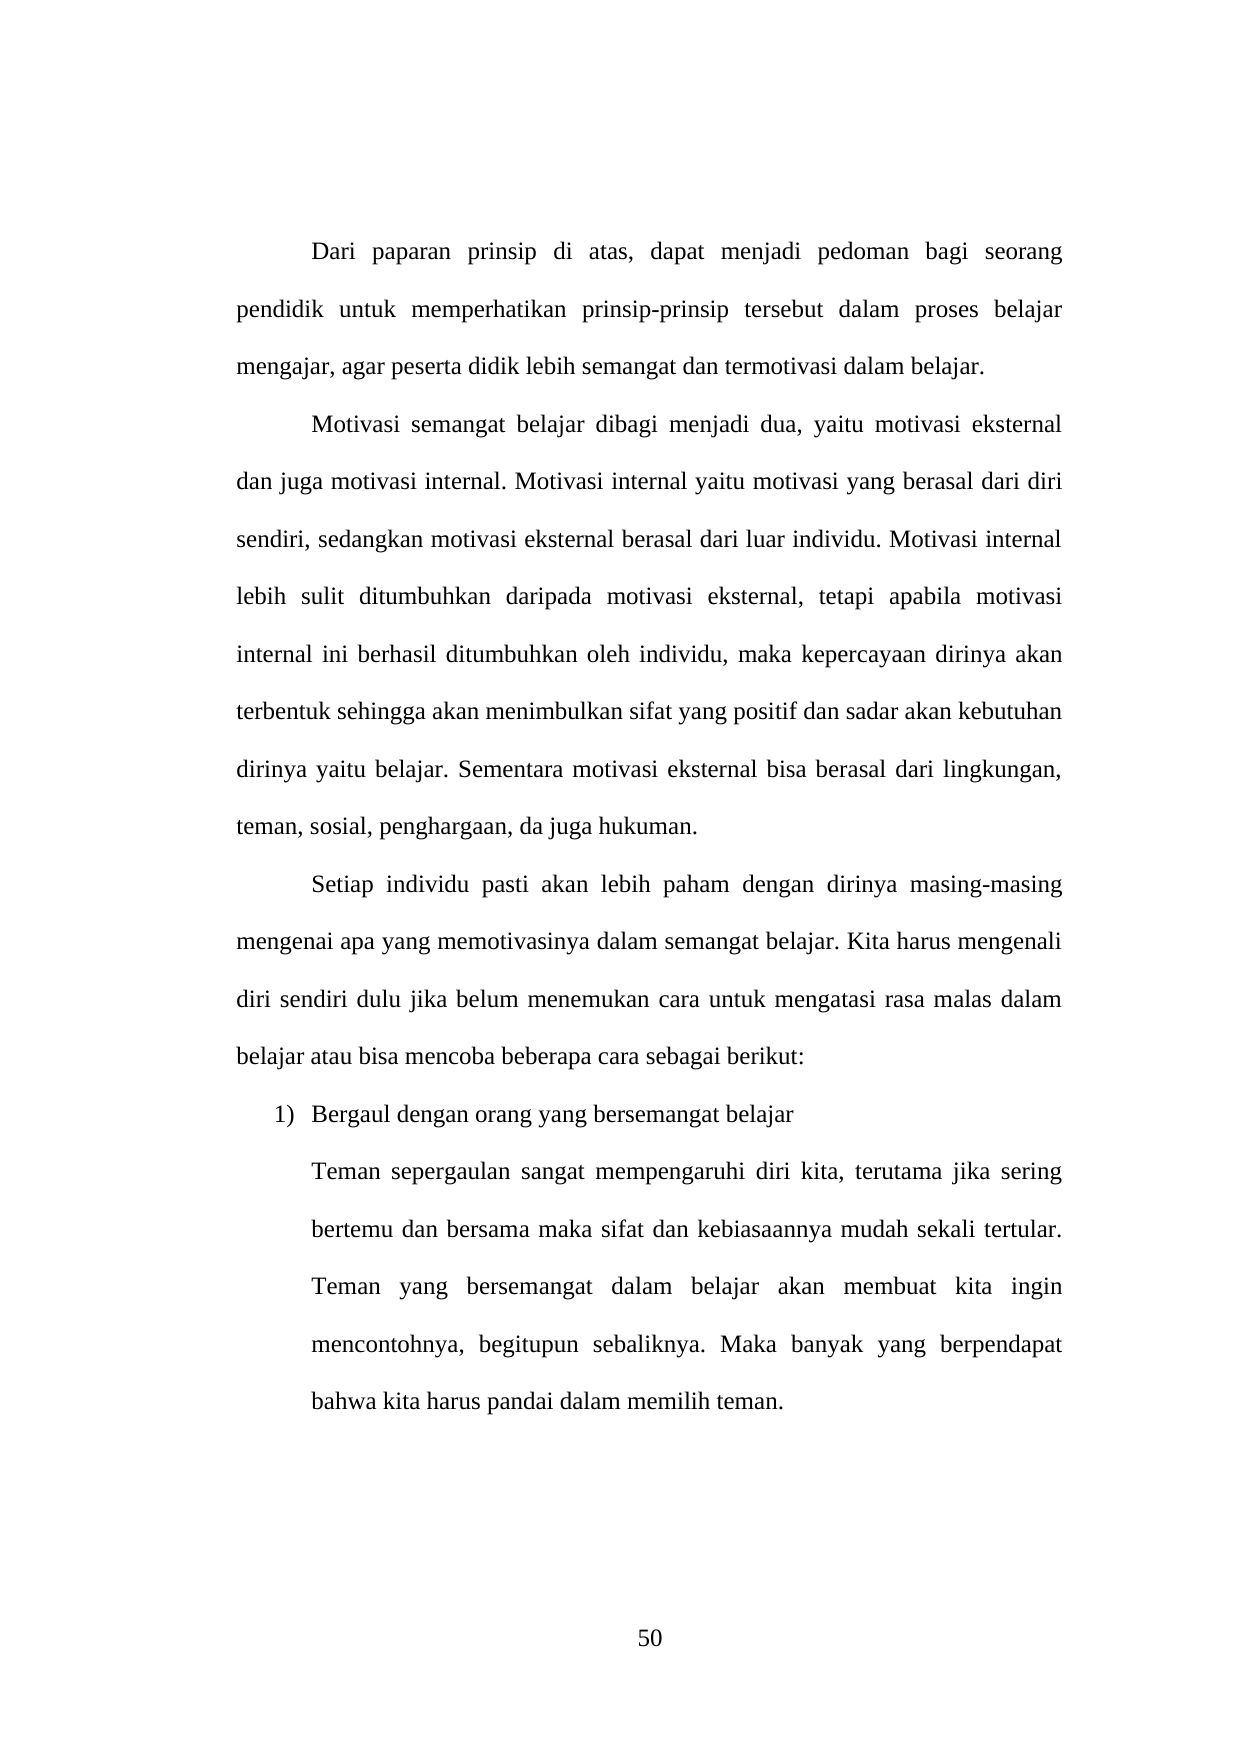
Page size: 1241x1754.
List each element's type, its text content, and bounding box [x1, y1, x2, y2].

list Bergaul dengan orang yang bersemangat belajar [274, 1099, 1063, 1127]
list Teman sepergaulan sangat mempengaruhi diri kita, terutama jika sering bertemu dan bersama maka sifat dan kebiasaannya mudah sekali tertular. Teman yang bersemangat dalam belajar akan membuat kita ingin mencontohnya, begitupun sebaliknya. Maka banyak yang berpendapat bahwa kita harus pandai dalam memilih teman. [311, 1156, 1063, 1415]
text Setiap individu pasti akan lebih paham dengan dirinya masing-masing mengenai apa yang memotivasinya dalam semangat belajar. Kita harus mengenali diri sendiri dulu jika belum menemukan cara untuk mengatasi rasa malas dalam belajar atau bisa mencoba beberapa cara sebagai berikut: [236, 869, 1063, 1070]
text Motivasi semangat belajar dibagi menjadi dua, yaitu motivasi eksternal dan juga motivasi internal. Motivasi internal yaitu motivasi yang berasal dari diri sendiri, sedangkan motivasi eksternal berasal dari luar individu. Motivasi internal lebih sulit ditumbuhkan daripada motivasi eksternal, tetapi apabila motivasi internal ini berhasil ditumbuhkan oleh individu, maka kepercayaan dirinya akan terbentuk sehingga akan menimbulkan sifat yang positif dan sadar akan kebutuhan dirinya yaitu belajar. Sementara motivasi eksternal bisa berasal dari lingkungan, teman, sosial, penghargaan, da juga hukuman. [236, 409, 1063, 840]
text Dari paparan prinsip di atas, dapat menjadi pedoman bagi seorang pendidik untuk memperhatikan prinsip-prinsip tersebut dalam proses belajar mengajar, agar peserta didik lebih semangat dan termotivasi dalam belajar. [236, 236, 1063, 380]
